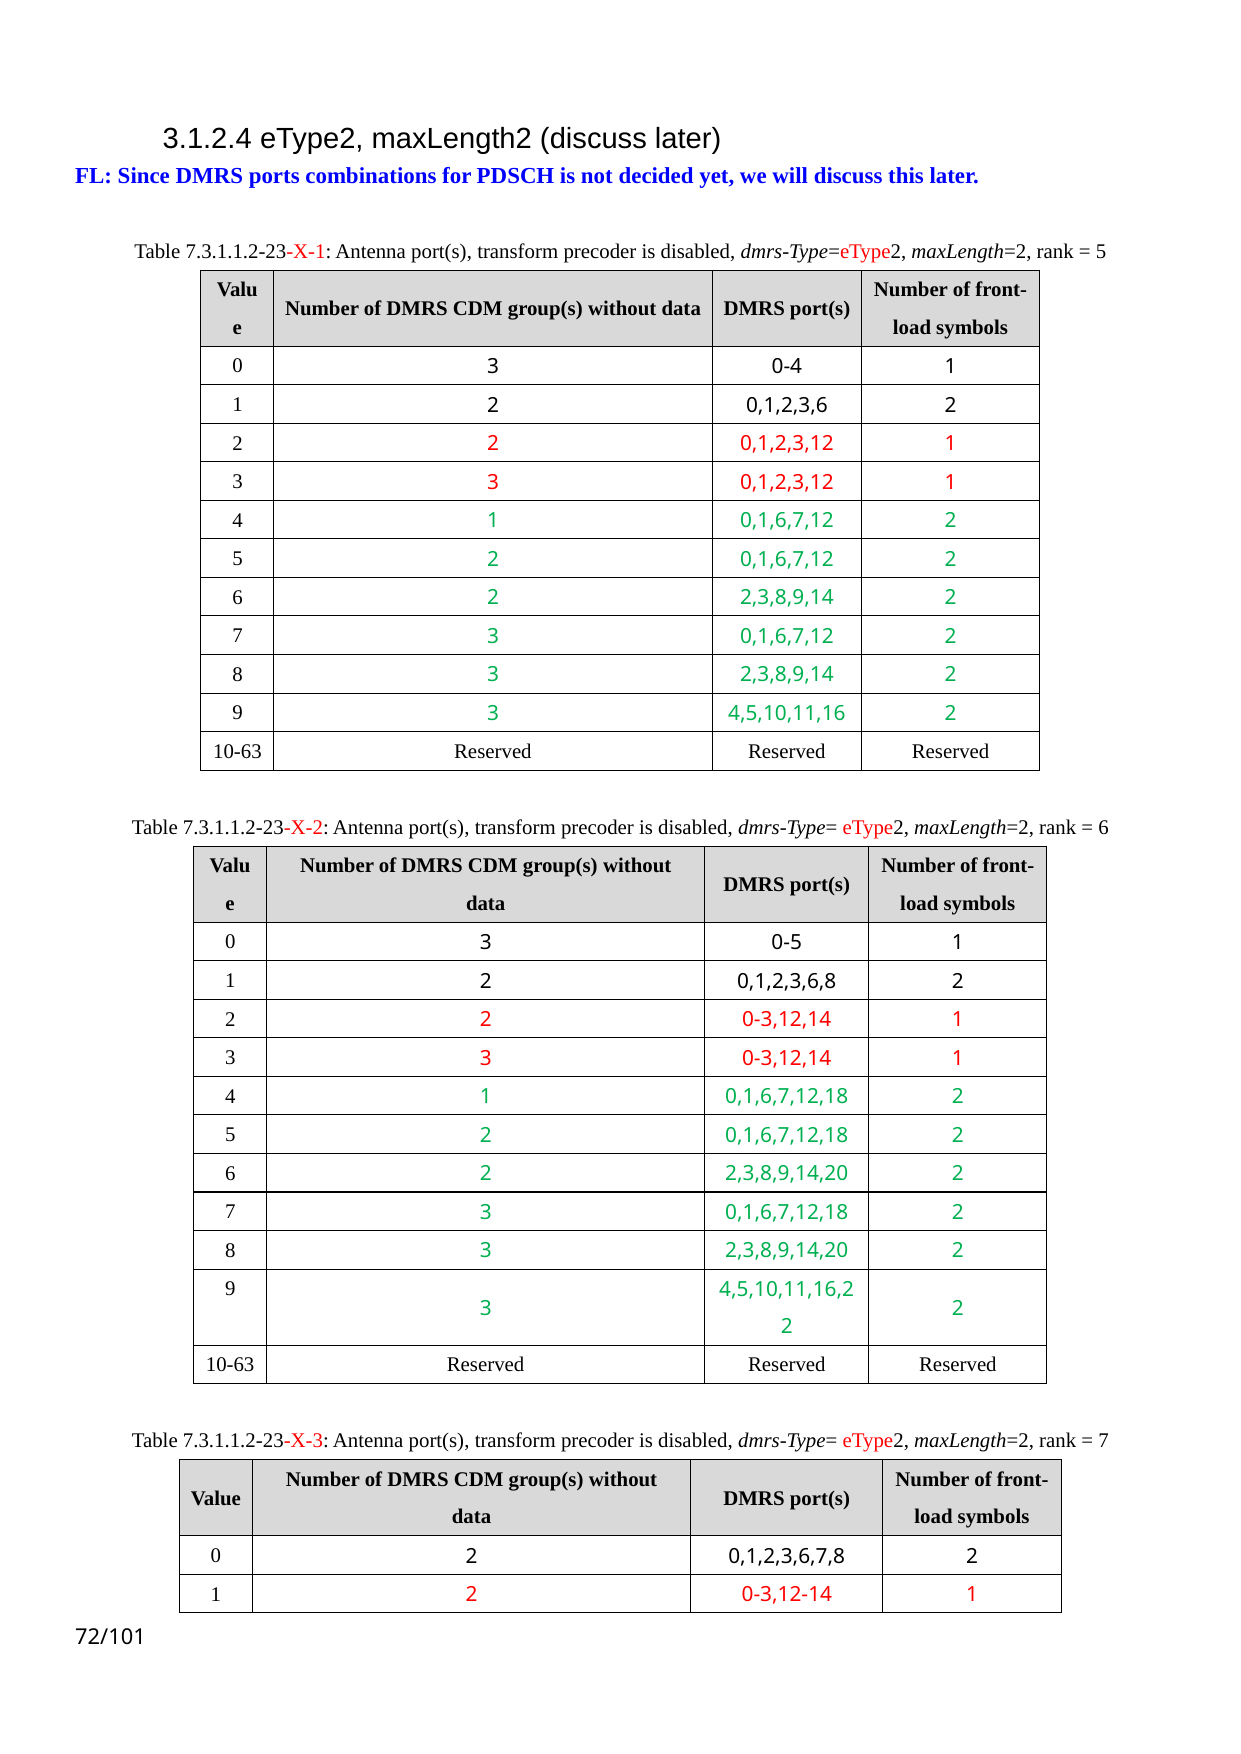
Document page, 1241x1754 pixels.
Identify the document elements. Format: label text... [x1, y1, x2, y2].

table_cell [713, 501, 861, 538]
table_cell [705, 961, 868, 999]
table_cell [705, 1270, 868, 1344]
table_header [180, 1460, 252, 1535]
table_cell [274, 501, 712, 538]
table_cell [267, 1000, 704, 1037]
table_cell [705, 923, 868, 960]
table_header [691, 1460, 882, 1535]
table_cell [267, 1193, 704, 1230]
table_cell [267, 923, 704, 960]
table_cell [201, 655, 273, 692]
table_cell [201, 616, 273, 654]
subtitle 3.1.2.4 eType2, maxLength2 (discuss later) [162, 119, 1165, 157]
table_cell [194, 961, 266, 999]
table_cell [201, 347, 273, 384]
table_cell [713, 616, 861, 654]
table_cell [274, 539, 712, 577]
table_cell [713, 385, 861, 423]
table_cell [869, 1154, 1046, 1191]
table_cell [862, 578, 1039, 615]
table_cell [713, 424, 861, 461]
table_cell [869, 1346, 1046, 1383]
text Table 7.3.1.1.2-23-X-1: Antenna port(s), transform precoder is disabled, dmrs-Type=eType2, maxLength=2, rank = 5 [75, 232, 1165, 269]
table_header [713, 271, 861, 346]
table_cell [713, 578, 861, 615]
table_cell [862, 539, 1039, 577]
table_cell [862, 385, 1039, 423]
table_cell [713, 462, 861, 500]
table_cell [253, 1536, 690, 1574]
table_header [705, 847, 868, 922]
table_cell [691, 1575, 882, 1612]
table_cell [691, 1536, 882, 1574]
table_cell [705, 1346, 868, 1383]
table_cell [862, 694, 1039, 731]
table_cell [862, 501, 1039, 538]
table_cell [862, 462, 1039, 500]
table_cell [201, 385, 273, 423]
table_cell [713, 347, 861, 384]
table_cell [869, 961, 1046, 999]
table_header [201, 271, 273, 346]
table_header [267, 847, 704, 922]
text FL: Since DMRS ports combinations for PDSCH is not decided yet, we will discuss this later. [75, 157, 1165, 194]
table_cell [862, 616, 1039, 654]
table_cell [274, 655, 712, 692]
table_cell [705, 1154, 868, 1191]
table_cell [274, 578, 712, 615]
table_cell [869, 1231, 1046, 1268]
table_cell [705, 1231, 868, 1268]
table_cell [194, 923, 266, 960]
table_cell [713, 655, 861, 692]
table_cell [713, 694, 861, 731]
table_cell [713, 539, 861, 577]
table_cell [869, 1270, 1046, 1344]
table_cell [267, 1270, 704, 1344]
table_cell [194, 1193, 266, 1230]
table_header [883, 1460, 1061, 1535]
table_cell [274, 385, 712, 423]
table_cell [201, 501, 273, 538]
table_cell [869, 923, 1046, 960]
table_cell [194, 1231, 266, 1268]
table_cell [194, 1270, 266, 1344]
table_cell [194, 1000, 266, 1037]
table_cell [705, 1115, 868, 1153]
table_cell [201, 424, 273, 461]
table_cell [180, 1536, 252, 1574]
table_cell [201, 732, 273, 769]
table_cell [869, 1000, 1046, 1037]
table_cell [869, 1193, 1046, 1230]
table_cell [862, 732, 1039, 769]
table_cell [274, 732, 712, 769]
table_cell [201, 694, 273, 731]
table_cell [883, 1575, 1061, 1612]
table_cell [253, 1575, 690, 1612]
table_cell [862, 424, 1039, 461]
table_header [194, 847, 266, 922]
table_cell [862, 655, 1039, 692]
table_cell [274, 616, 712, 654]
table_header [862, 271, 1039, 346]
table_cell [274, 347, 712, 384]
text Table 7.3.1.1.2-23-X-3: Antenna port(s), transform precoder is disabled, dmrs-Type= eType2, maxLength=2, rank = 7 [75, 1422, 1165, 1459]
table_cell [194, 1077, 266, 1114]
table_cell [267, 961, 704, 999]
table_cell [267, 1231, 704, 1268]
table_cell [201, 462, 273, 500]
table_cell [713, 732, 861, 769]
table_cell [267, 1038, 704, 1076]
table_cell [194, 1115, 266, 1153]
text Table 7.3.1.1.2-23-X-2: Antenna port(s), transform precoder is disabled, dmrs-Type= eType2, maxLength=2, rank = 6 [75, 808, 1165, 846]
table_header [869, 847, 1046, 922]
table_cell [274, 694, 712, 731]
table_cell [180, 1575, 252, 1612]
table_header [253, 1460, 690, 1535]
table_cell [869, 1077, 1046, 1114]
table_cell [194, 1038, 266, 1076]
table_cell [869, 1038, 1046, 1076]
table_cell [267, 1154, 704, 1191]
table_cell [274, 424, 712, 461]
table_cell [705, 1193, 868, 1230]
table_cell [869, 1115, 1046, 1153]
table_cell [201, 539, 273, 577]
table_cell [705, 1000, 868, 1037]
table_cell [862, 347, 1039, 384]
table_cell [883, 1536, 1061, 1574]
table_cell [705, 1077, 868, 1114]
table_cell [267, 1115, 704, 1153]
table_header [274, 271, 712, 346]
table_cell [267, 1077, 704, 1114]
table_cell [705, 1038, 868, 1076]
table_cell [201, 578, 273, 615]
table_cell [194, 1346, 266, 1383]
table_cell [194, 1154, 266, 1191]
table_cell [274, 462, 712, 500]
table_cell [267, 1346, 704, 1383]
